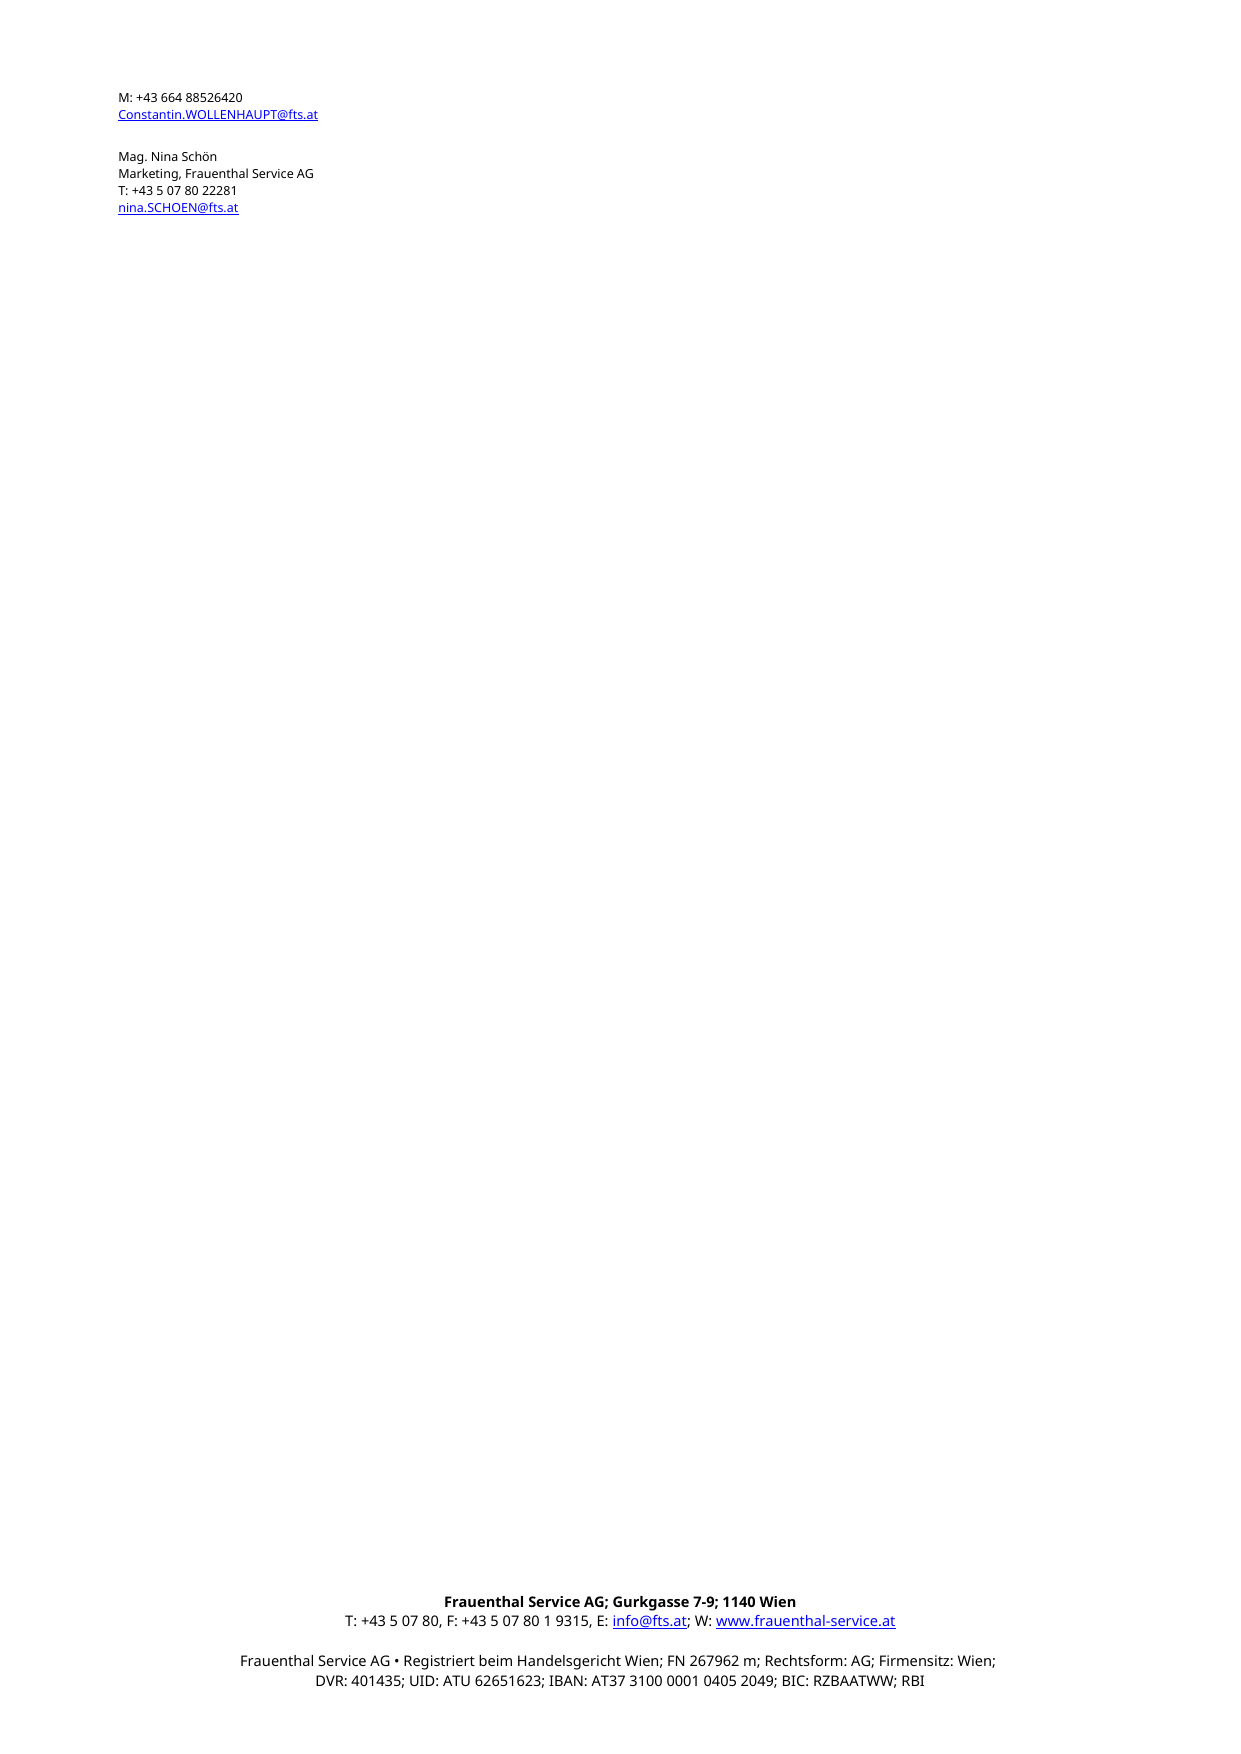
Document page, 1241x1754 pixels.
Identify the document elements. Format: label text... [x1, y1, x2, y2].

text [118, 89, 1122, 123]
text Mag. Nina Schön Marketing, Frauenthal Service AG T: +43 5 07 80 22281 nina.SCHOEN@fts.at [118, 148, 1122, 216]
